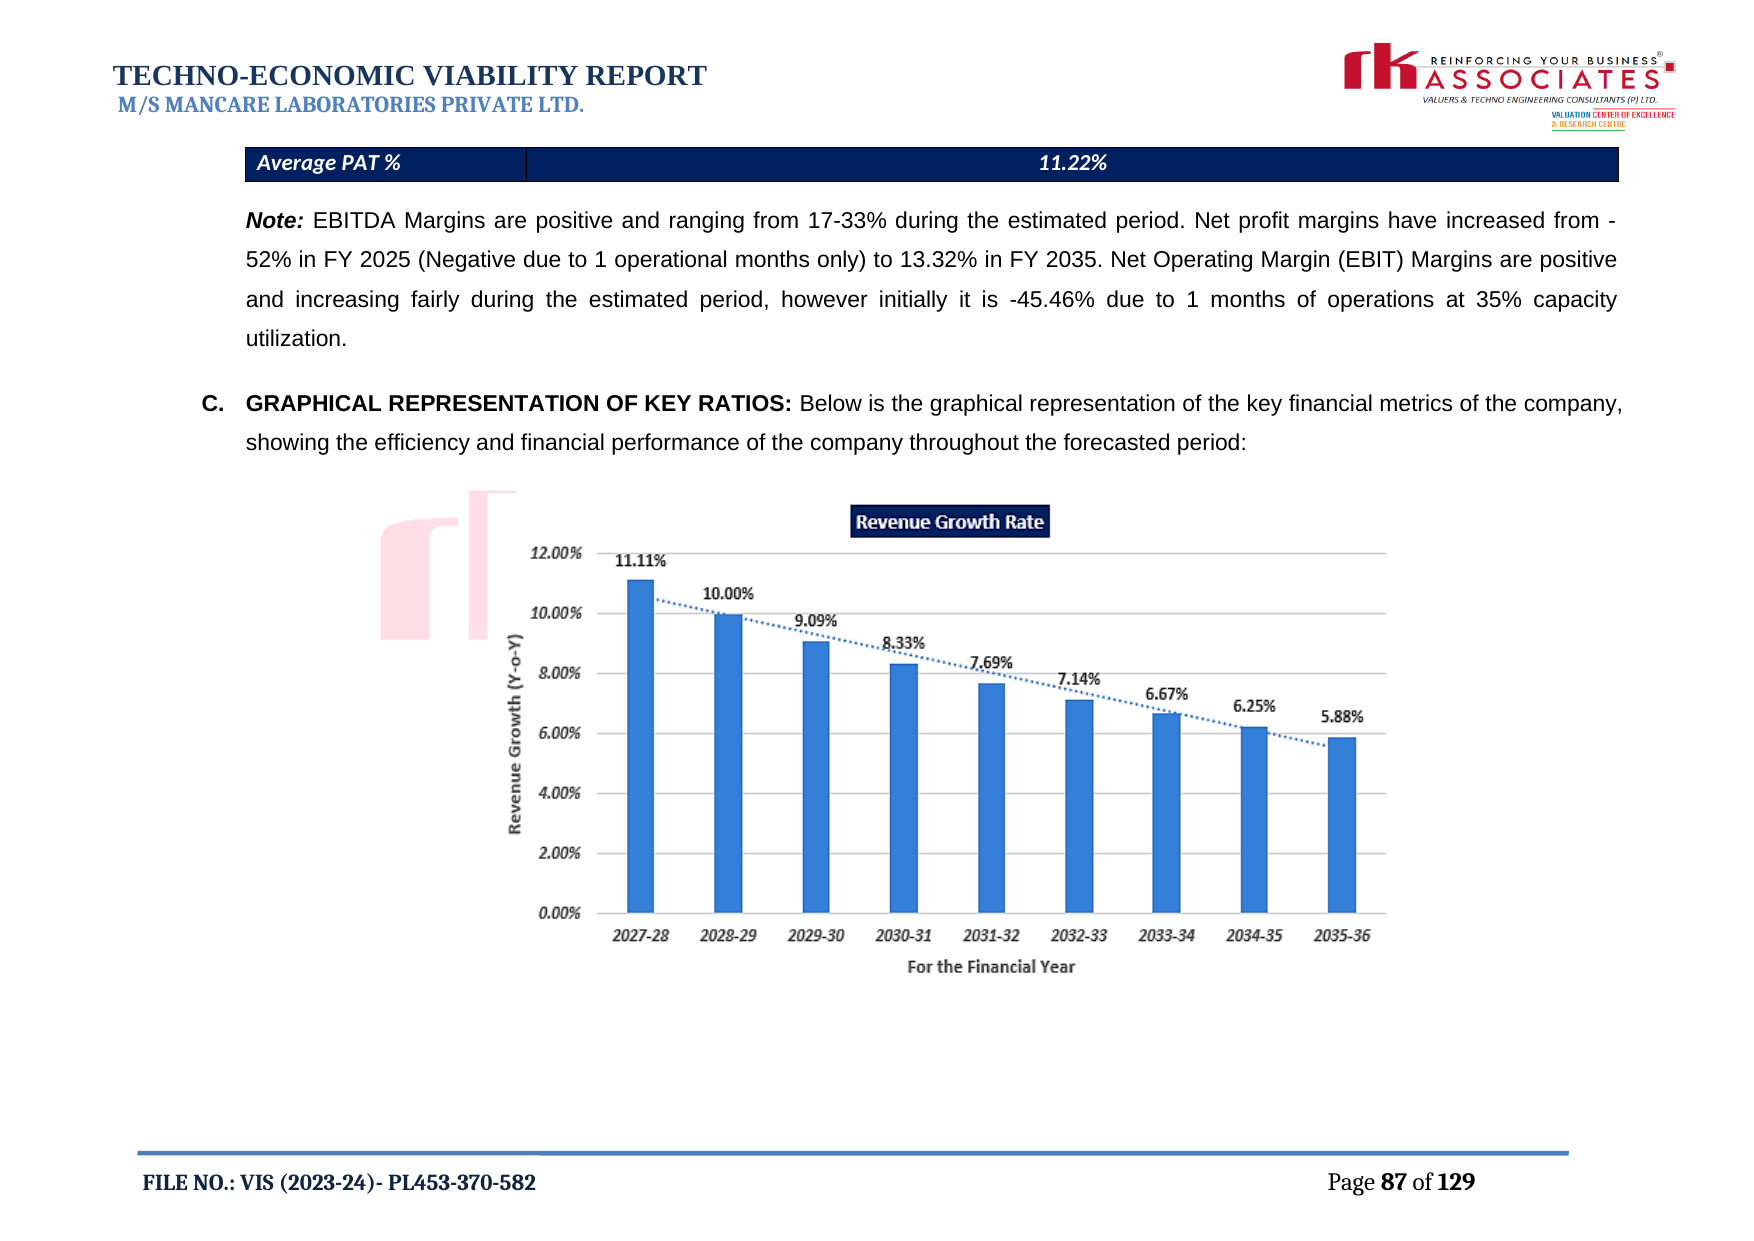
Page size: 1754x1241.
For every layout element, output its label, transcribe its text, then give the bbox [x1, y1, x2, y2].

text Note: EBITDA Margins are positive and ranging from 17-33% during the estimated period. Net profit margins have increased from -52% in FY 2025 (Negative due to 1 operational months only) to 13.32% in FY 2035. Net Operating Margin (EBIT) Margins are positive and increasing fairly during the estimated period, however initially it is -45.46% due to 1 months of operations at 35% capacity utilization. [246, 207, 1619, 351]
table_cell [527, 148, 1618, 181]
picture [487, 493, 1397, 997]
picture [1338, 35, 1679, 134]
list GRAPHICAL REPRESENTATION OF KEY RATIOS: Below is the graphical representation of the key financial metrics of the company, showing the efficiency and financial performance of the company throughout the forecasted period: [201, 389, 1624, 455]
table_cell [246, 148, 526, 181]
